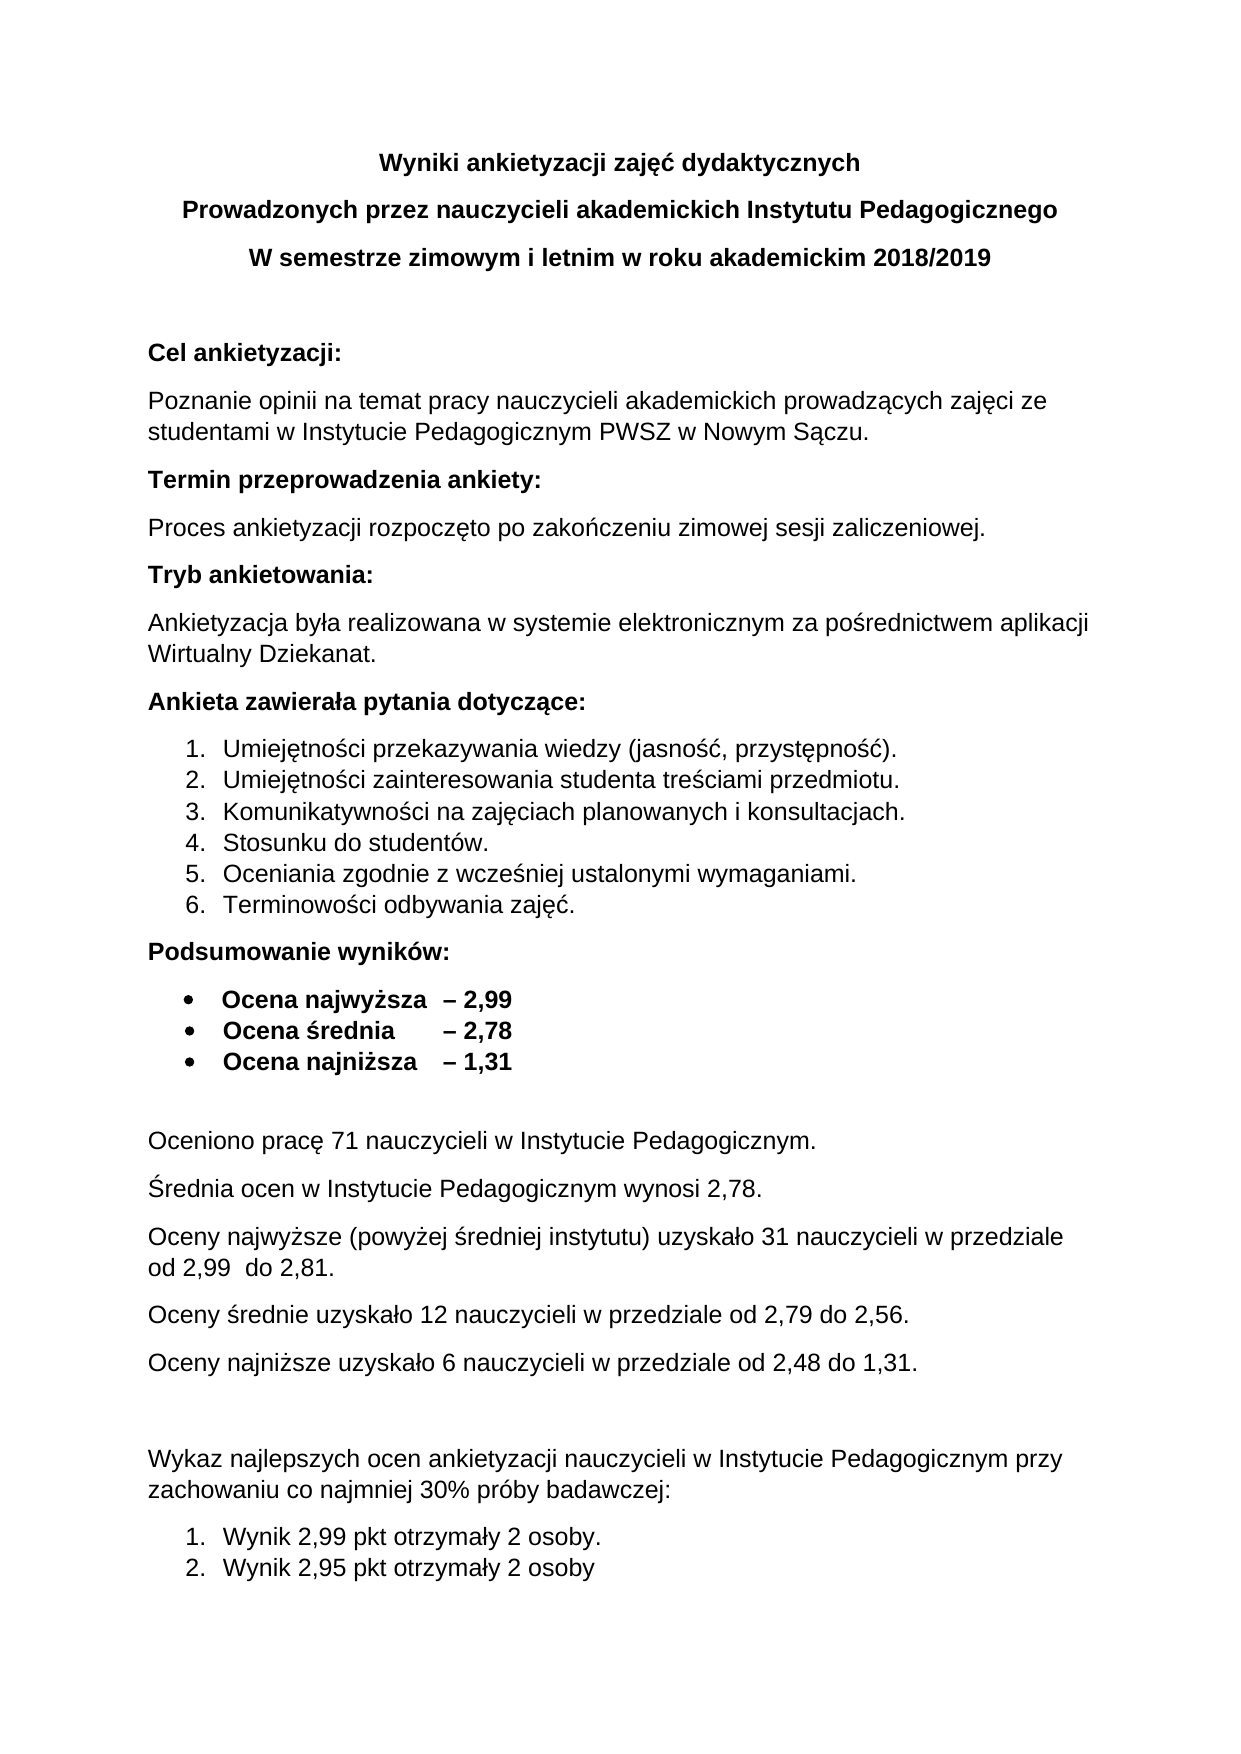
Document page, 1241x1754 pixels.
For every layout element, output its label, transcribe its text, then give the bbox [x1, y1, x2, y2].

list Ocena najniższa – 1,31 [185, 1047, 1093, 1076]
list Umiejętności zainteresowania studenta treściami przedmiotu. [185, 766, 1093, 794]
text Poznanie opinii na temat pracy nauczycieli akademickich prowadzących zajęci ze studentami w Instytucie Pedagogicznym PWSZ w Nowym Sączu. [148, 386, 1093, 446]
list Wynik 2,95 pkt otrzymały 2 osoby [185, 1553, 1093, 1582]
list Ocena średnia – 2,78 [185, 1016, 1093, 1045]
list Wynik 2,99 pkt otrzymały 2 osoby. [185, 1522, 1093, 1551]
text Wykaz najlepszych ocen ankietyzacji nauczycieli w Instytucie Pedagogicznym przy zachowaniu co najmniej 30% próby badawczej: [148, 1443, 1093, 1503]
text Cel ankietyzacji: [148, 338, 1093, 367]
text Termin przeprowadzenia ankiety: [148, 465, 1093, 494]
list Komunikatywności na zajęciach planowanych i konsultacjach. [185, 797, 1093, 825]
list Ocena najwyższa – 2,99 [184, 985, 1093, 1014]
text Oceny średnie uzyskało 12 nauczycieli w przedziale od 2,79 do 2,56. [148, 1300, 1093, 1329]
text Oceny najniższe uzyskało 6 nauczycieli w przedziale od 2,48 do 1,31. [148, 1348, 1093, 1377]
text Prowadzonych przez nauczycieli akademickich Instytutu Pedagogicznego [148, 195, 1093, 224]
list Oceniania zgodnie z wcześniej ustalonymi wymaganiami. [185, 859, 1093, 887]
text Wyniki ankietyzacji zajęć dydaktycznych [148, 148, 1093, 176]
text Średnia ocen w Instytucie Pedagogicznym wynosi 2,78. [148, 1174, 1093, 1203]
text Oceny najwyższe (powyżej średniej instytutu) uzyskało 31 nauczycieli w przedziale od 2,99 do 2,81. [148, 1222, 1093, 1281]
text Proces ankietyzacji rozpoczęto po zakończeniu zimowej sesji zaliczeniowej. [148, 513, 1093, 541]
text Ankieta zawierała pytania dotyczące: [148, 687, 1093, 716]
text W semestrze zimowym i letnim w roku akademickim 2018/2019 [148, 243, 1093, 272]
list Terminowości odbywania zajęć. [185, 890, 1093, 918]
text Tryb ankietowania: [148, 560, 1093, 589]
text Ankietyzacja była realizowana w systemie elektronicznym za pośrednictwem aplikacji Wirtualny Dziekanat. [148, 608, 1093, 668]
list Stosunku do studentów. [185, 828, 1093, 856]
text Oceniono pracę 71 nauczycieli w Instytucie Pedagogicznym. [148, 1126, 1093, 1155]
list Umiejętności przekazywania wiedzy (jasność, przystępność). [185, 734, 1093, 763]
text Podsumowanie wyników: [148, 937, 1093, 966]
